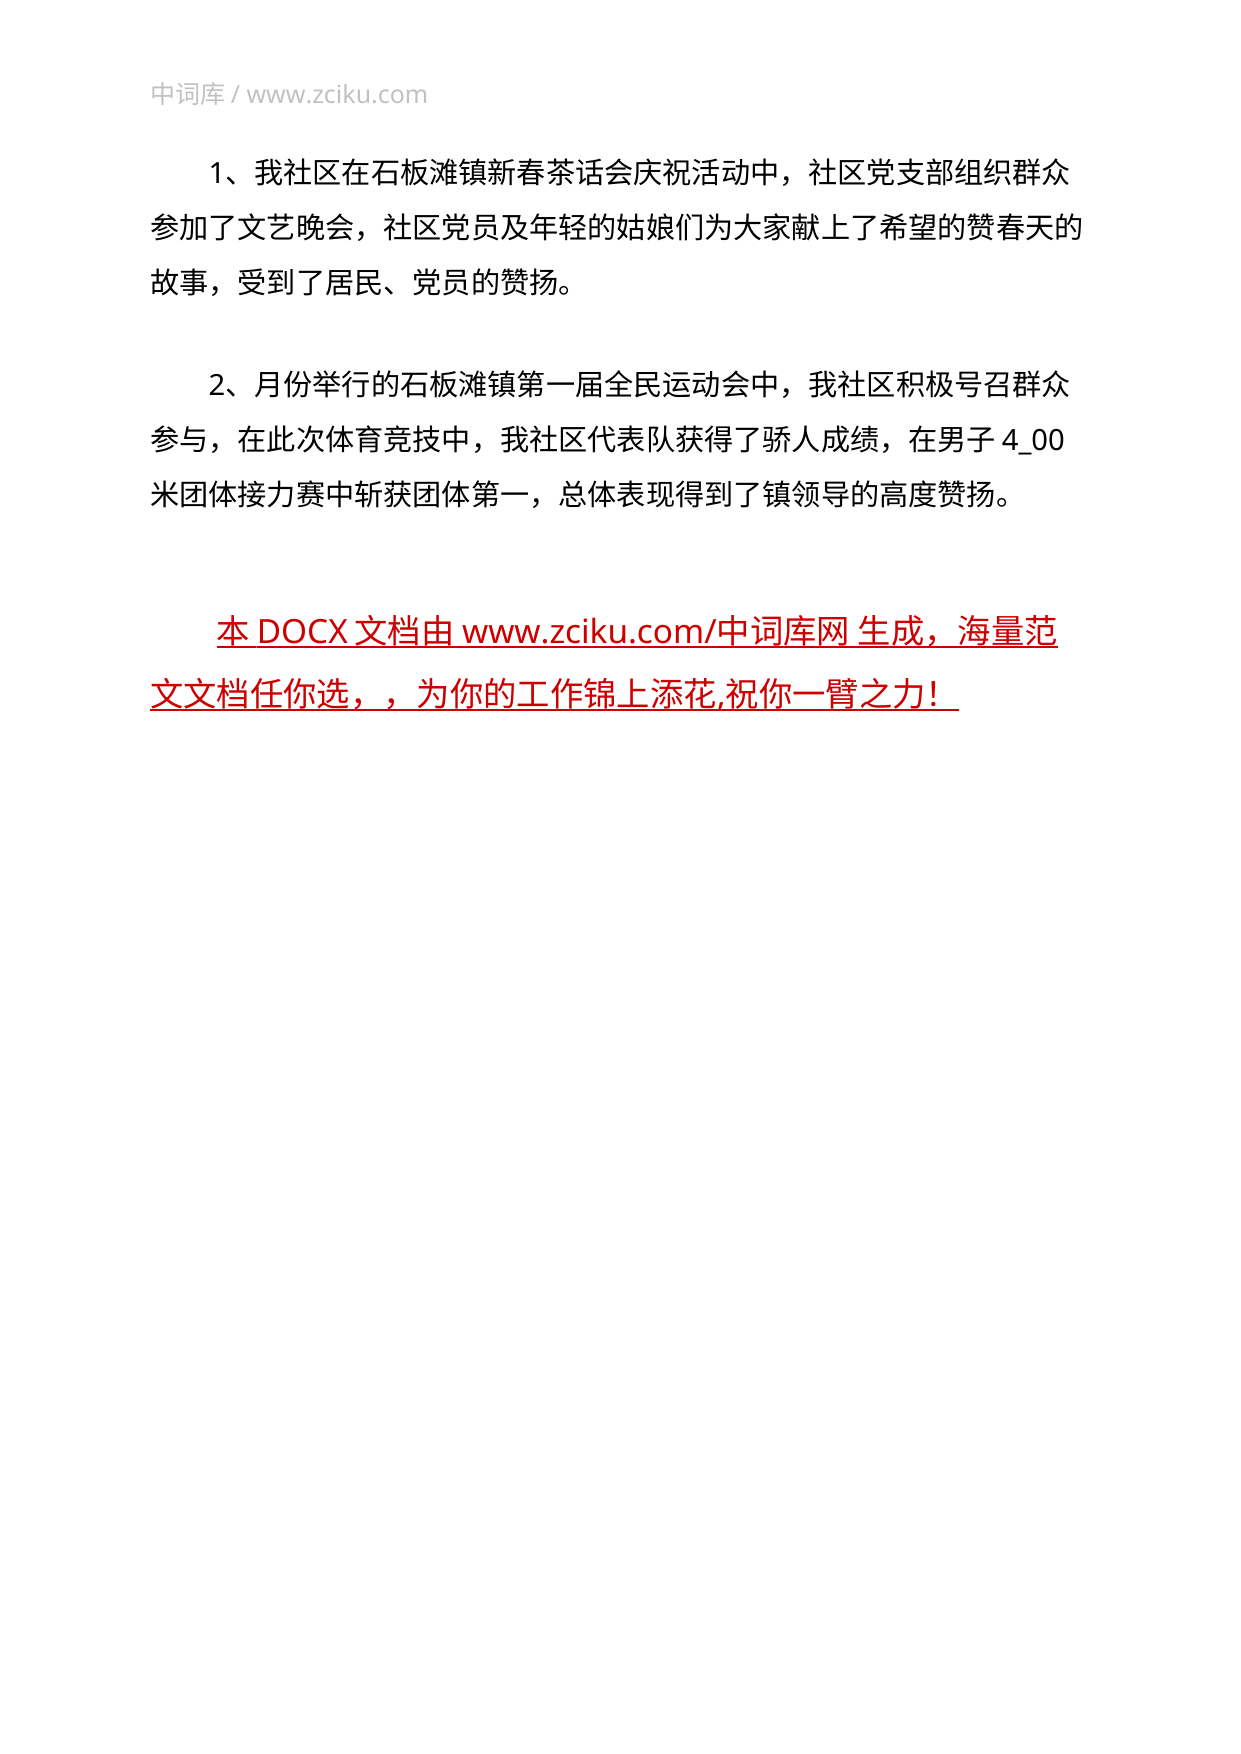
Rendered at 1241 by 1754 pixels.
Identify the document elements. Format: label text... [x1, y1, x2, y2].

text 2、月份举行的石板滩镇第一届全民运动会中，我社区积极号召群众参与，在此次体育竞技中，我社区代表队获得了骄人成绩，在男子4_00米团体接力赛中斩获团体第一，总体表现得到了镇领导的高度赞扬。 [150, 362, 1090, 514]
text 本DOCX文档由 www.zciku.com/中词库网 生成，海量范文文档任你选，，为你的工作锦上添花,祝你一臂之力！ [150, 605, 1090, 716]
text 1、我社区在石板滩镇新春茶话会庆祝活动中，社区党支部组织群众参加了文艺晚会，社区党员及年轻的姑娘们为大家献上了希望的赞春天的故事，受到了居民、党员的赞扬。 [150, 150, 1090, 302]
